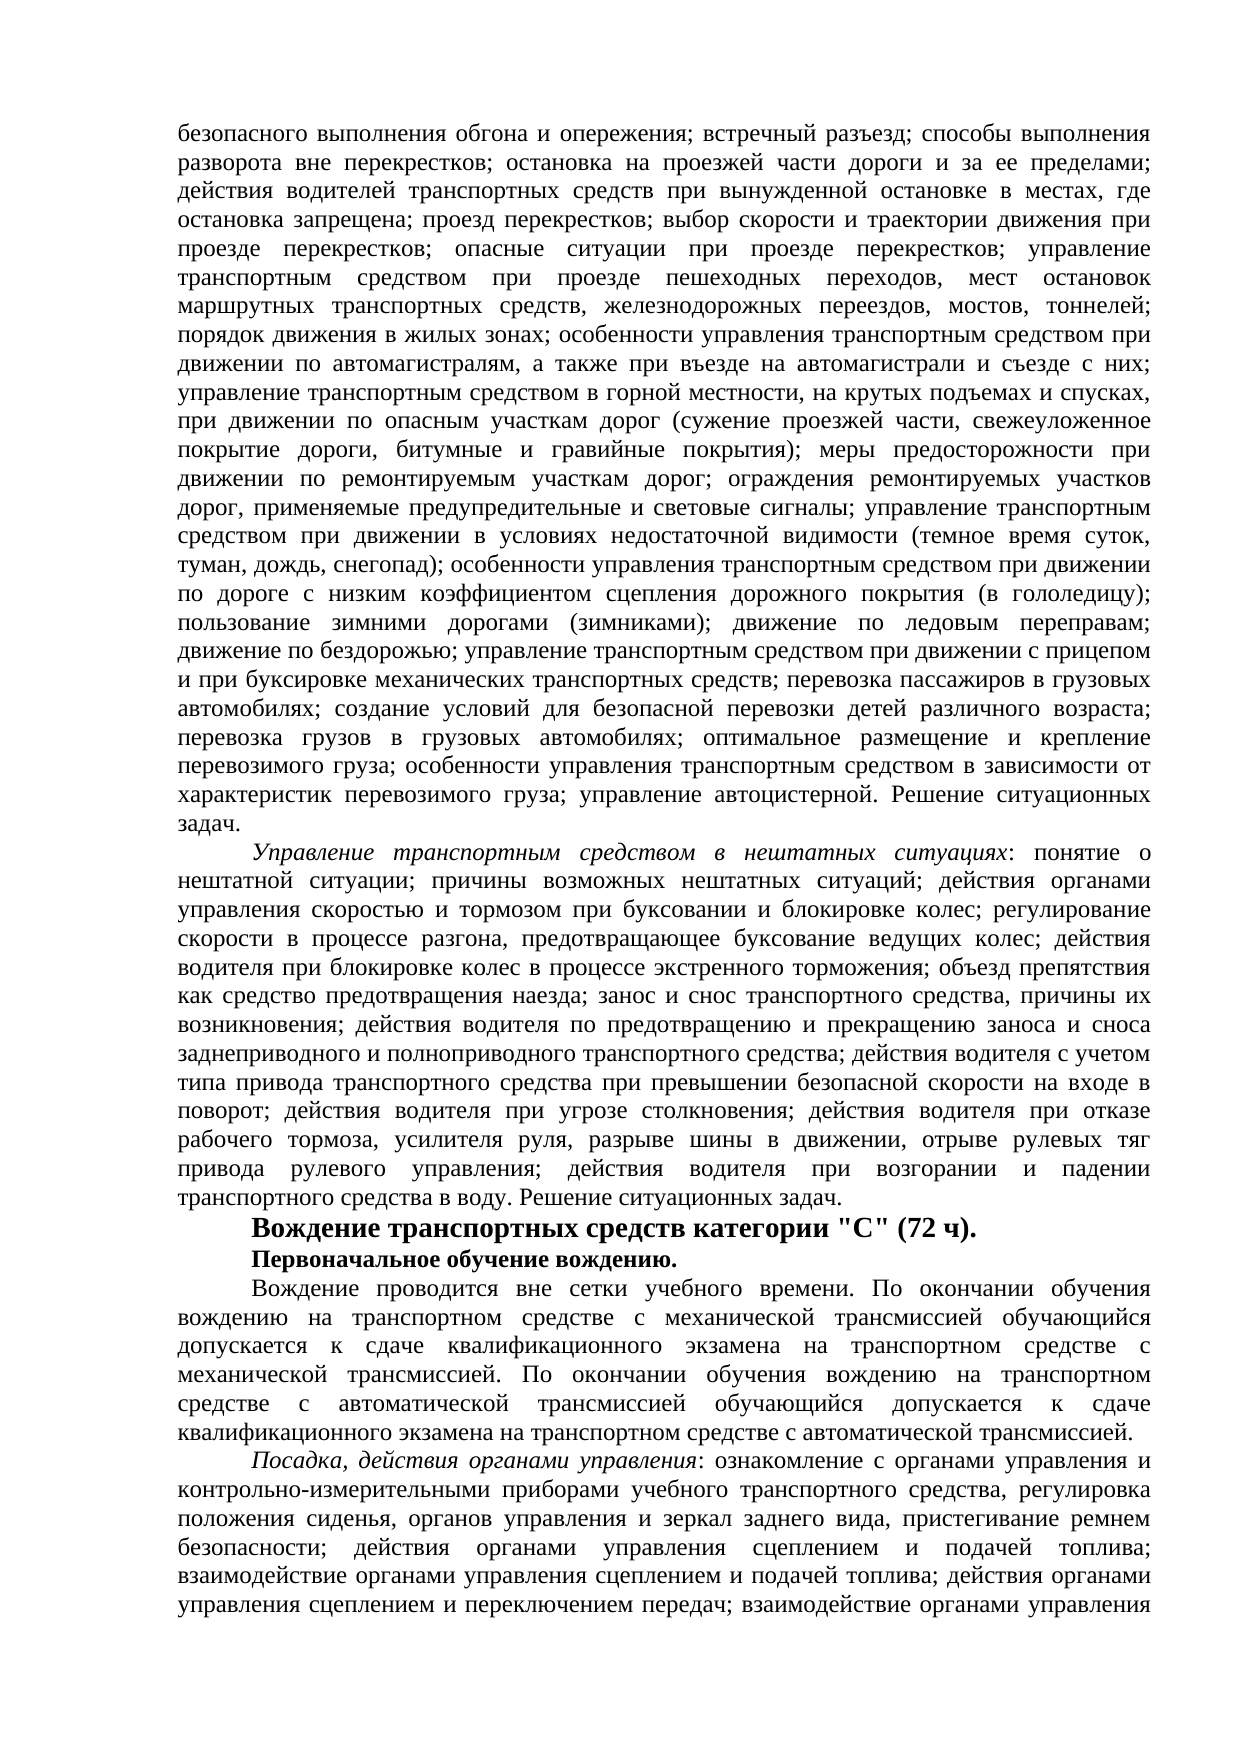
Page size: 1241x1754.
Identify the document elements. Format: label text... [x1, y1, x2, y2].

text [177, 1445, 1152, 1618]
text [177, 118, 1152, 837]
text Управление транспортным средством в нештатных ситуациях: понятие о нештатной ситуации; причины возможных нештатных ситуаций; действия органами управления скоростью и тормозом при буксовании и блокировке колес; регулирование скорости в процессе разгона, предотвращающее буксование ведущих колес; действия водителя при блокировке колес в процессе экстренного торможения; объезд препятствия как средство предотвращения наезда; занос и снос транспортного средства, причины их возникновения; действия водителя по предотвращению и прекращению заноса и сноса заднеприводного и полноприводного транспортного средства; действия водителя с учетом типа привода транспортного средства при превышении безопасной скорости на входе в поворот; действия водителя при угрозе столкновения; действия водителя при отказе рабочего тормоза, усилителя руля, разрыве шины в движении, отрыве рулевых тяг привода рулевого управления; действия водителя при возгорании и падении транспортного средства в воду. Решение ситуационных задач. [177, 837, 1152, 1211]
text Вождение проводится вне сетки учебного времени. По окончании обучения вождению на транспортном средстве с механической трансмиссией обучающийся допускается к сдаче квалификационного экзамена на транспортном средстве с механической трансмиссией. По окончании обучения вождению на транспортном средстве с автоматической трансмиссией обучающийся допускается к сдаче квалификационного экзамена на транспортном средстве с автоматической трансмиссией. [177, 1273, 1152, 1445]
text Вождение транспортных средств категории "С" (72 ч). [177, 1211, 1152, 1244]
text Первоначальное обучение вождению. [177, 1244, 1152, 1273]
